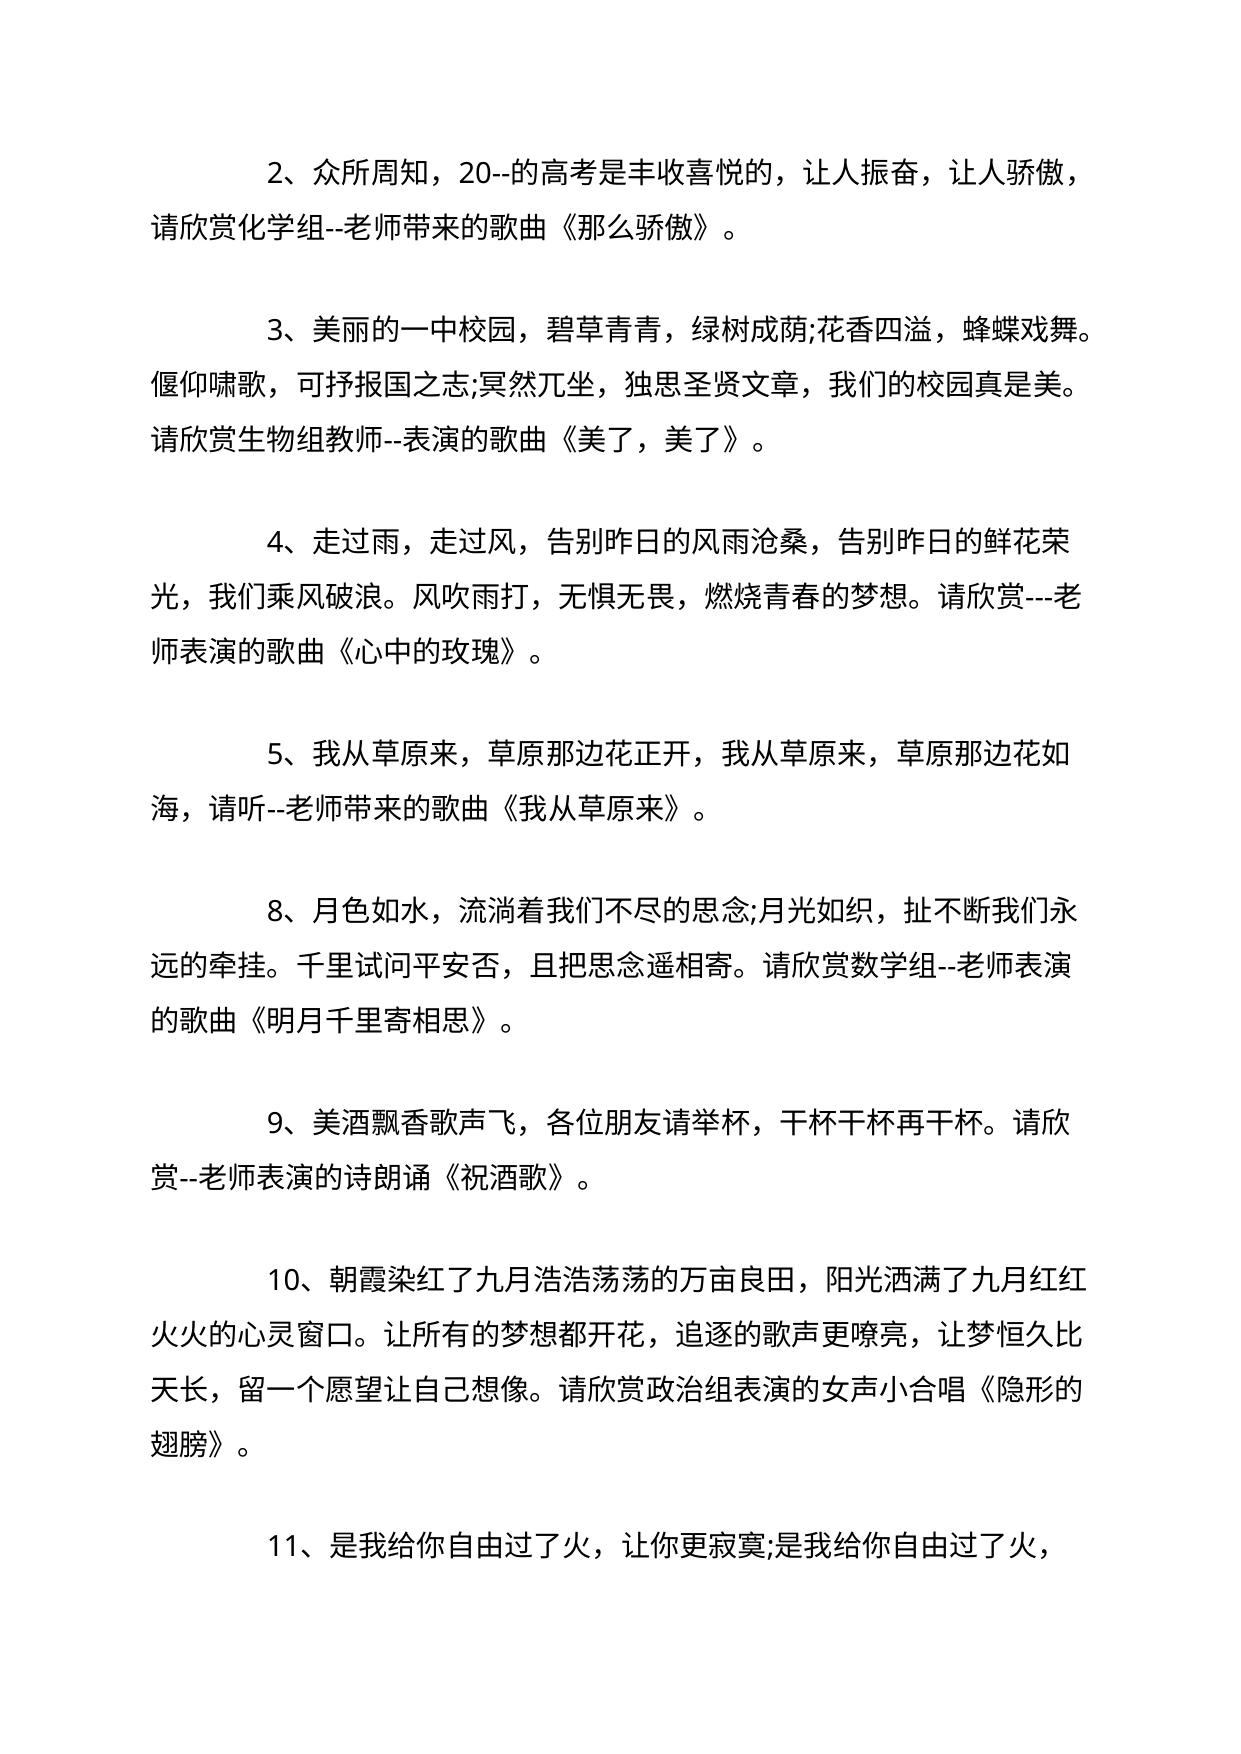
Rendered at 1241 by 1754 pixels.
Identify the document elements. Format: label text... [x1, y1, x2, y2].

text 10、朝霞染红了九月浩浩荡荡的万亩良田，阳光洒满了九月红红火火的心灵窗口。让所有的梦想都开花，追逐的歌声更嘹亮，让梦恒久比天长，留一个愿望让自己想像。请欣赏政治组表演的女声小合唱《隐形的翅膀》。 [150, 1256, 1090, 1463]
text 9、美酒飘香歌声飞，各位朋友请举杯，干杯干杯再干杯。请欣赏--老师表演的诗朗诵《祝酒歌》。 [150, 1099, 1090, 1197]
text 2、众所周知，20--的高考是丰收喜悦的，让人振奋，让人骄傲，请欣赏化学组--老师带来的歌曲《那么骄傲》。 [150, 150, 1090, 247]
text 3、美丽的一中校园，碧草青青，绿树成荫;花香四溢，蜂蝶戏舞。偃仰啸歌，可抒报国之志;冥然兀坐，独思圣贤文章，我们的校园真是美。请欣赏生物组教师--表演的歌曲《美了，美了》。 [150, 307, 1090, 459]
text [150, 1523, 1090, 1565]
text 5、我从草原来，草原那边花正开，我从草原来，草原那边花如海，请听--老师带来的歌曲《我从草原来》。 [150, 731, 1090, 828]
text 8、月色如水，流淌着我们不尽的思念;月光如织，扯不断我们永远的牵挂。千里试问平安否，且把思念遥相寄。请欣赏数学组--老师表演的歌曲《明月千里寄相思》。 [150, 888, 1090, 1040]
text 4、走过雨，走过风，告别昨日的风雨沧桑，告别昨日的鲜花荣光，我们乘风破浪。风吹雨打，无惧无畏，燃烧青春的梦想。请欣赏---老师表演的歌曲《心中的玫瑰》。 [150, 519, 1090, 671]
